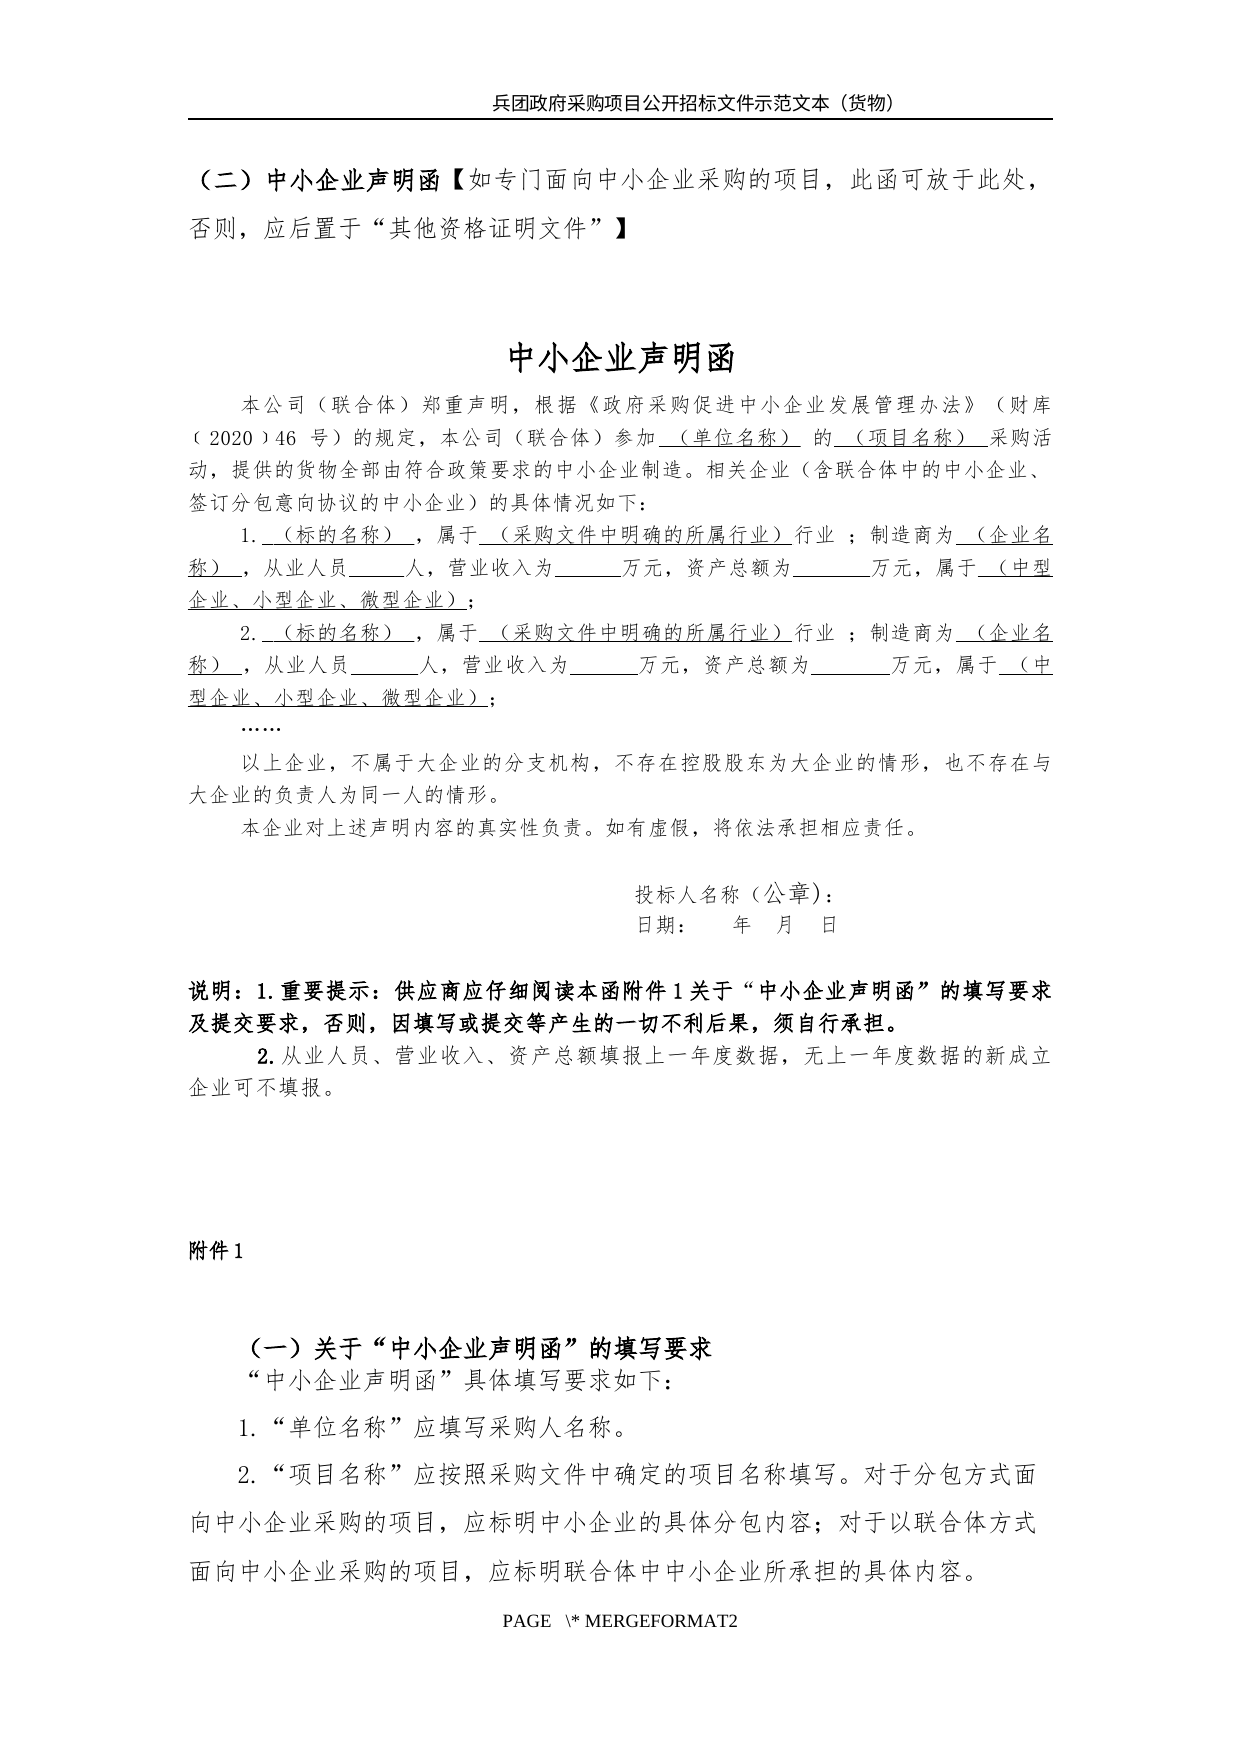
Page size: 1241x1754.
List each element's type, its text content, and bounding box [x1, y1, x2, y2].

text “中小企业声明函”具体填写要求如下： [187, 1362, 1053, 1395]
text （一）关于“中小企业声明函”的填写要求 [187, 1330, 1053, 1362]
text 2.“项目名称”应按照采购文件中确定的项目名称填写。对于分包方式面向中小企业采购的项目，应标明中小企业的具体分包内容；对于以联合体方式面向中小企业采购的项目，应标明联合体中中小企业所承担的具体内容。 [187, 1456, 1053, 1586]
text …… [187, 712, 1053, 745]
text 1.“单位名称”应填写采购人名称。 [187, 1409, 1053, 1442]
text 以上企业，不属于大企业的分支机构，不存在控股股东为大企业的情形，也不存在与大企业的负责人为同一人的情形。 [187, 745, 1053, 810]
text 1. （标的名称） ，属于 （采购文件中明确的所属行业）行业 ；制造商为 （企业名称） ，从业人员 人，营业收入为 万元，资产总额为 万元，属于 （中型企业、小型企业、微型企业）； [187, 517, 1053, 615]
text 2. （标的名称） ，属于 （采购文件中明确的所属行业）行业 ；制造商为 （企业名称） ，从业人员 人，营业收入为 万元，资产总额为 万元，属于 （中型企业、小型企业、微型企业）； [187, 615, 1053, 712]
subtitle （二）中小企业声明函【如专门面向中小企业采购的项目，此函可放于此处，否则，应后置于“其他资格证明文件”】 [187, 162, 1053, 243]
text 附件1 [187, 1232, 1053, 1265]
text 说明：1.重要提示：供应商应仔细阅读本函附件1关于“中小企业声明函”的填写要求及提交要求，否则，因填写或提交等产生的一切不利后果，须自行承担。 [187, 972, 1053, 1037]
text 2.从业人员、营业收入、资产总额填报上一年度数据，无上一年度数据的新成立企业可不填报。 [187, 1037, 1053, 1102]
text 本公司（联合体）郑重声明，根据《政府采购促进中小企业发展管理办法》（财库﹝2020﹞46 号）的规定，本公司（联合体）参加 （单位名称） 的 （项目名称） 采购活动，提供的货物全部由符合政策要求的中小企业制造。相关企业（含联合体中的中小企业、签订分包意向协议的中小企业）的具体情况如下： [187, 387, 1053, 517]
text 投标人名称（公章)： [187, 875, 948, 907]
text 日期： 年 月 日 [187, 907, 948, 940]
list 中小企业声明函 [187, 322, 1053, 387]
text 本企业对上述声明内容的真实性负责。如有虚假，将依法承担相应责任。 [187, 810, 1053, 842]
